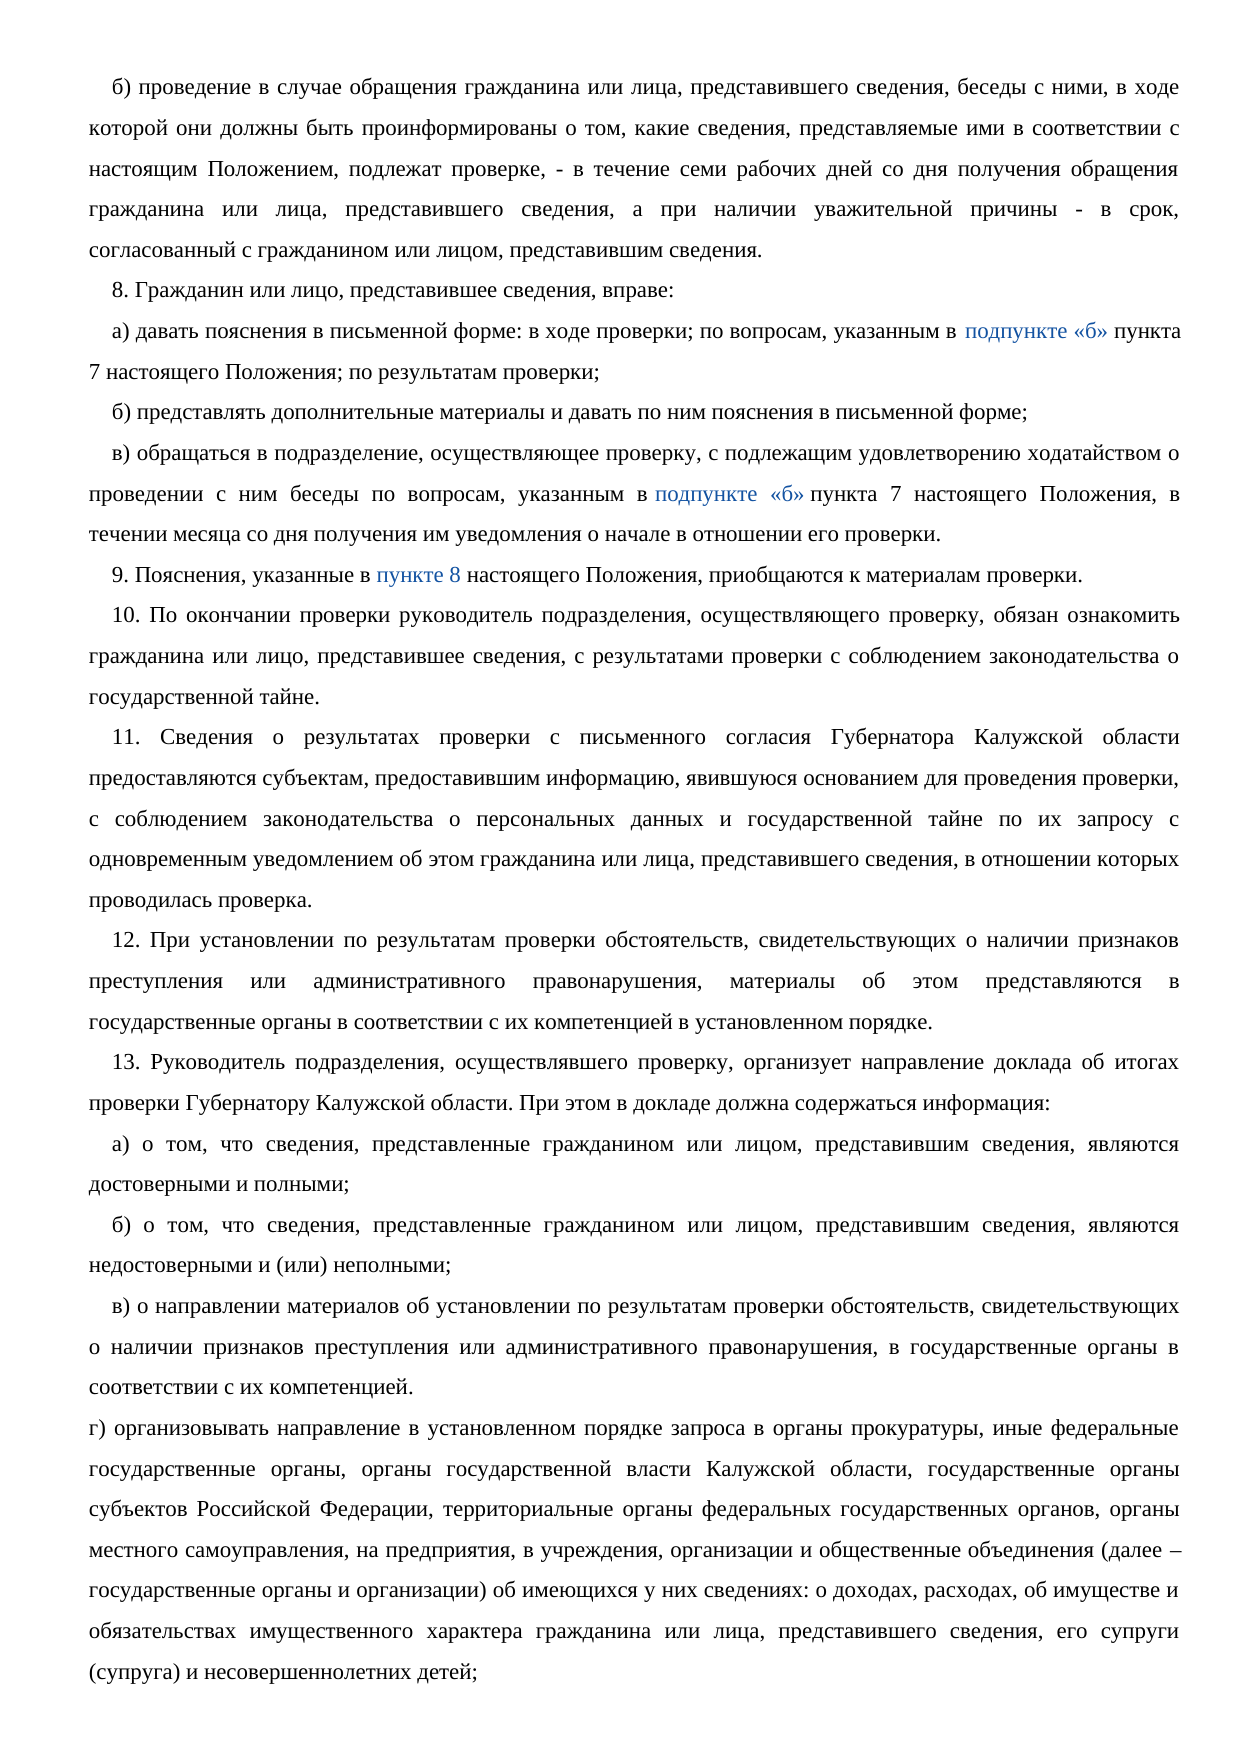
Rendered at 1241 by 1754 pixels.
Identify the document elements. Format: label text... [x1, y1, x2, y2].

text 12. При установлении по результатам проверки обстоятельств, свидетельствующих о наличии признаков преступления или административного правонарушения, материалы об этом представляются в государственные органы в соответствии с их компетенцией в установленном порядке. [89, 912, 1181, 1034]
text г) организовывать направление в установленном порядке запроса в органы прокуратуры, иные федеральные государственные органы, органы государственной власти Калужской области, государственные органы субъектов Российской Федерации, территориальные органы федеральных государственных органов, органы местного самоуправления, на предприятия, в учреждения, организации и общественные объединения (далее – государственные органы и организации) об имеющихся у них сведениях: о доходах, расходах, об имуществе и обязательствах имущественного характера гражданина или лица, представившего сведения, его супруги (супруга) и несовершеннолетних детей; [89, 1400, 1181, 1684]
text б) проведение в случае обращения гражданина или лица, представившего сведения, беседы с ними, в ходе которой они должны быть проинформированы о том, какие сведения, представляемые ими в соответствии с настоящим Положением, подлежат проверке, - в течение семи рабочих дней со дня получения обращения гражданина или лица, представившего сведения, а при наличии уважительной причины - в срок, согласованный с гражданином или лицом, представившим сведения. [89, 59, 1181, 262]
text а) о том, что сведения, представленные гражданином или лицом, представившим сведения, являются достоверными и полными; [89, 1115, 1181, 1197]
text 9. Пояснения, указанные в пункте 8 настоящего Положения, приобщаются к материалам проверки. [89, 547, 1181, 587]
text а) давать пояснения в письменной форме: в ходе проверки; по вопросам, указанным в подпункте «б» пункта 7 настоящего Положения; по результатам проверки; [89, 303, 1181, 384]
text б) о том, что сведения, представленные гражданином или лицом, представившим сведения, являются недостоверными и (или) неполными; [89, 1197, 1181, 1278]
text в) обращаться в подразделение, осуществляющее проверку, с подлежащим удовлетворению ходатайством о проведении с ним беседы по вопросам, указанным в подпункте «б» пункта 7 настоящего Положения, в течении месяца со дня получения им уведомления о начале в отношении его проверки. [89, 425, 1181, 547]
text б) представлять дополнительные материалы и давать по ним пояснения в письменной форме; [89, 384, 1181, 425]
text 10. По окончании проверки руководитель подразделения, осуществляющего проверку, обязан ознакомить гражданина или лицо, представившее сведения, с результатами проверки с соблюдением законодательства о государственной тайне. [89, 587, 1181, 709]
text 8. Гражданин или лицо, представившее сведения, вправе: [89, 262, 1181, 303]
text 11. Сведения о результатах проверки с письменного согласия Губернатора Калужской области предоставляются субъектам, предоставившим информацию, явившуюся основанием для проведения проверки, с соблюдением законодательства о персональных данных и государственной тайне по их запросу с одновременным уведомлением об этом гражданина или лица, представившего сведения, в отношении которых проводилась проверка. [89, 709, 1181, 912]
text 13. Руководитель подразделения, осуществлявшего проверку, организует направление доклада об итогах проверки Губернатору Калужской области. При этом в докладе должна содержаться информация: [89, 1034, 1181, 1115]
text в) о направлении материалов об установлении по результатам проверки обстоятельств, свидетельствующих о наличии признаков преступления или административного правонарушения, в государственные органы в соответствии с их компетенцией. [89, 1278, 1181, 1400]
